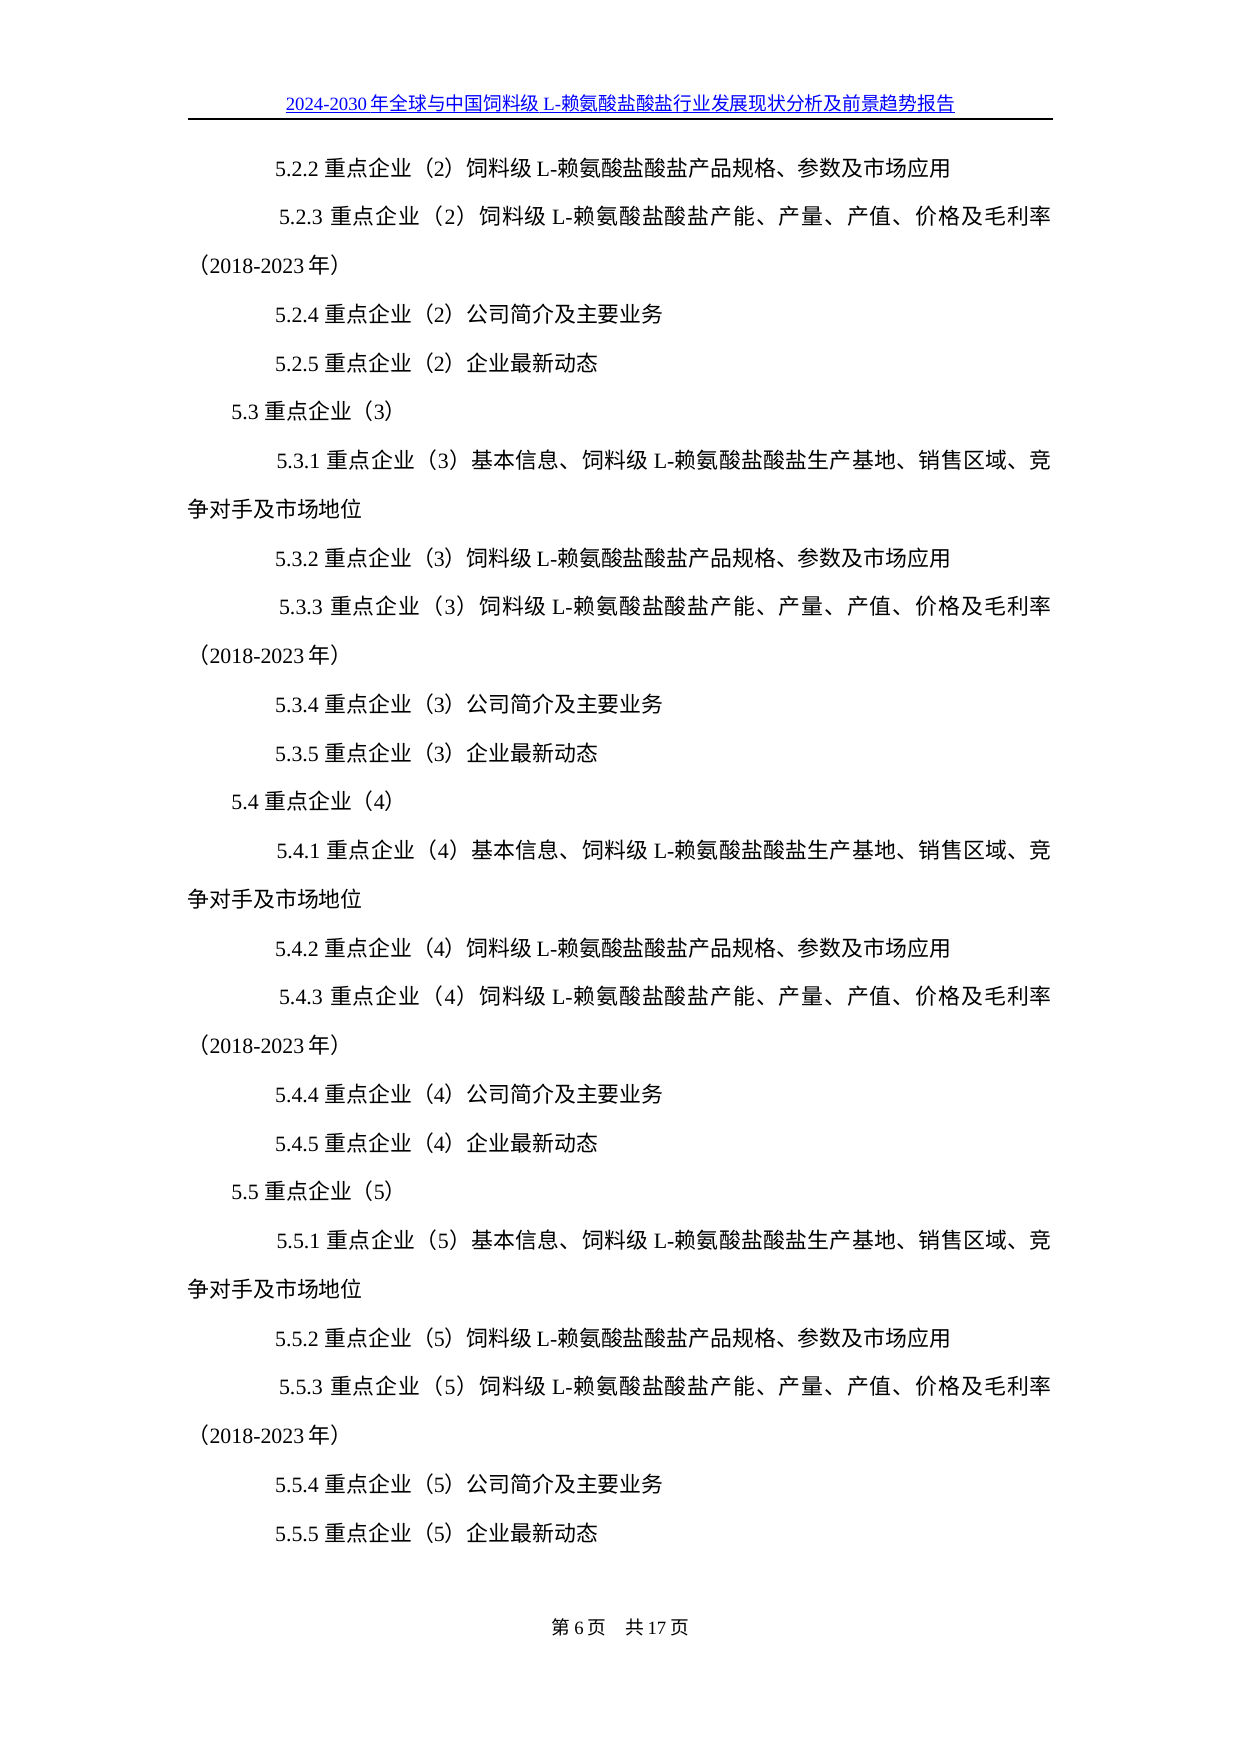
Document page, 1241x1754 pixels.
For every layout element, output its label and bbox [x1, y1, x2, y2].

text [187, 150, 1053, 1548]
